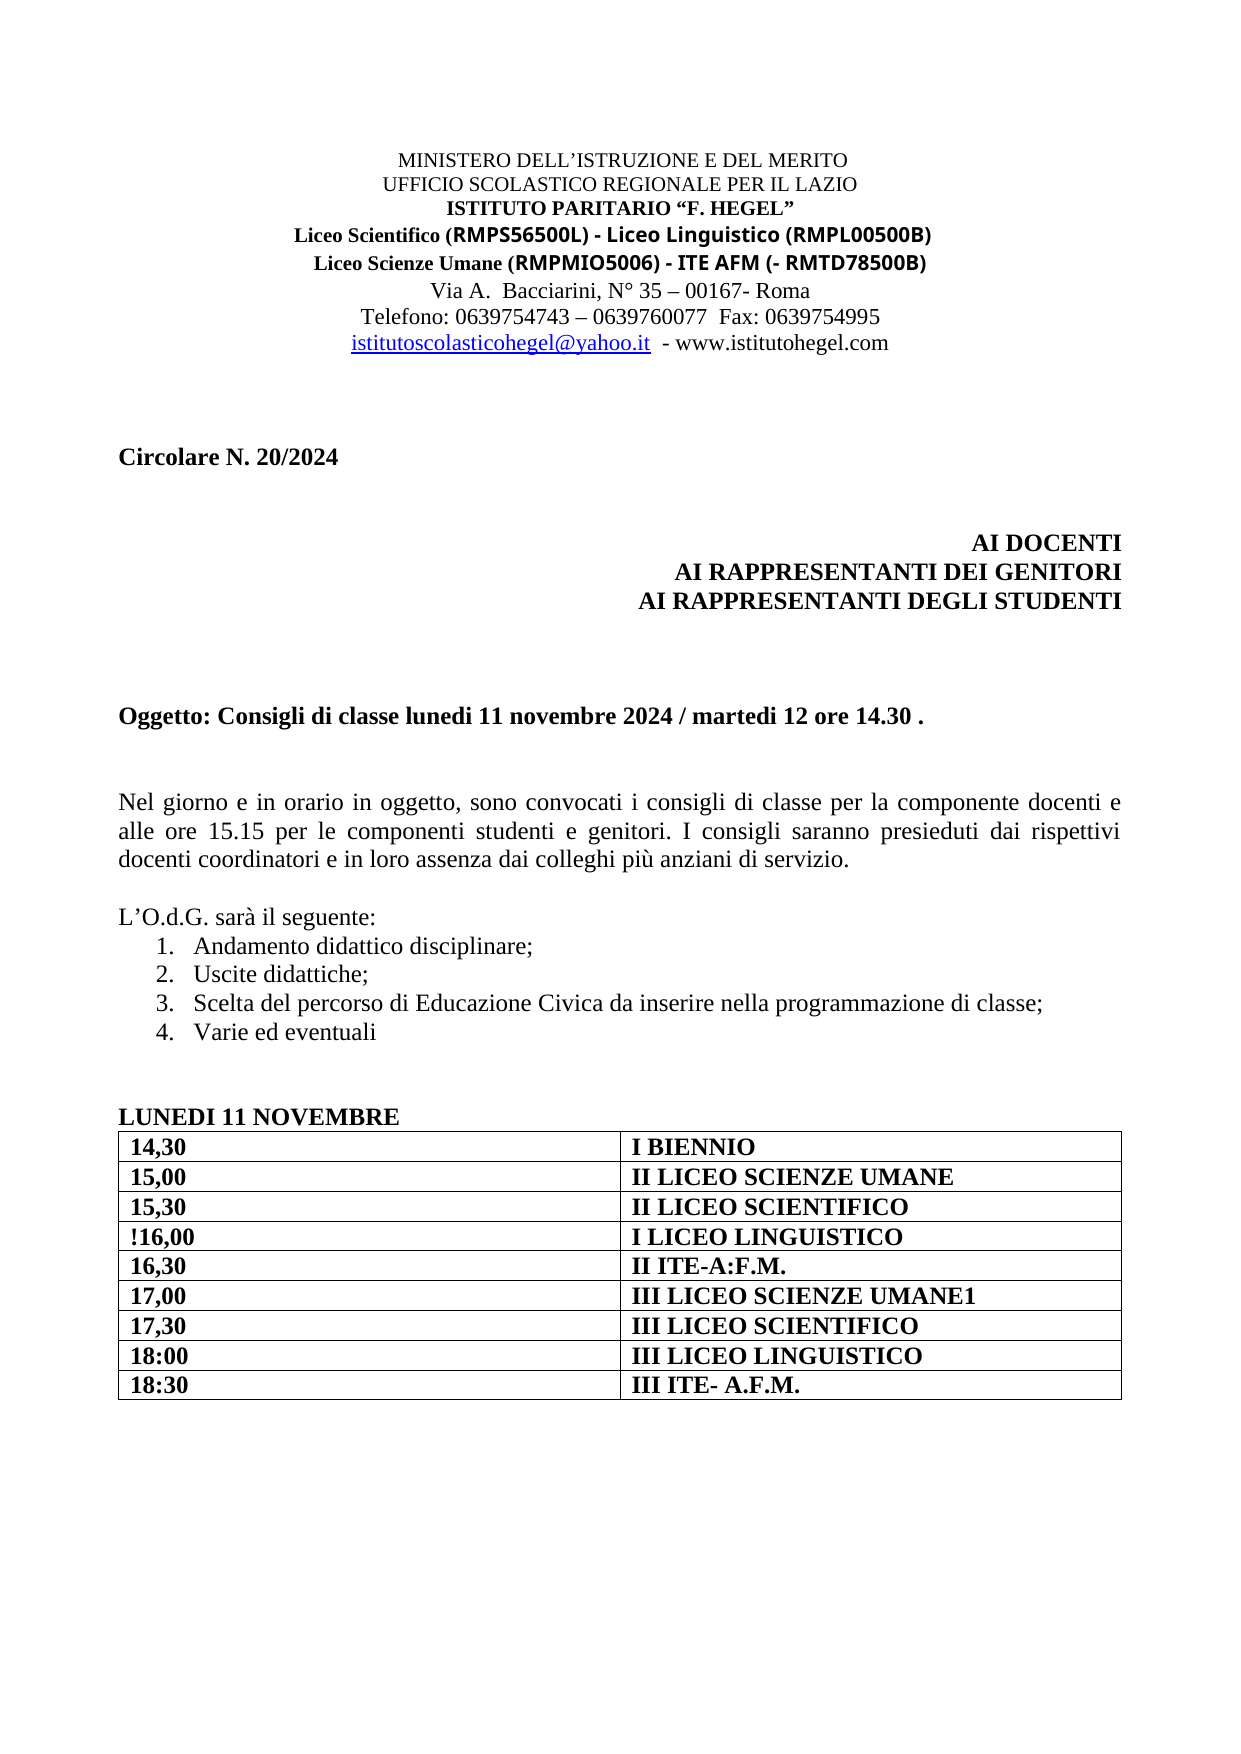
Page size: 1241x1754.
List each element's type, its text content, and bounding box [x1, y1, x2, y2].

text Oggetto: Consigli di classe lunedi 11 novembre 2024 / martedi 12 ore 14.30 . [118, 701, 1122, 729]
table_cell III ITE- A.F.M. [621, 1371, 1121, 1399]
table_cell 17,30 [119, 1311, 620, 1340]
table_cell III LICEO LINGUISTICO [621, 1341, 1121, 1369]
text MINISTERO DELL’ISTRUZIONE E DEL MERITO [118, 148, 1122, 172]
table_cell 16,30 [119, 1251, 620, 1280]
text AI RAPPRESENTANTI DEI GENITORI [561, 557, 1122, 586]
text AI DOCENTI [561, 528, 1122, 557]
text Telefono: 0639754743 – 0639760077 Fax: 0639754995 [118, 303, 1122, 329]
table_cell III LICEO SCIENTIFICO [621, 1311, 1121, 1340]
list Varie ed eventuali [156, 1017, 1122, 1046]
text Circolare N. 20/2024 [118, 442, 1122, 471]
text Liceo Scientifico (RMPS56500L) - Liceo Linguistico (RMPL00500B) [103, 220, 1122, 248]
list Scelta del percorso di Educazione Civica da inserire nella programmazione di classe; [156, 988, 1122, 1017]
table_cell 15,30 [119, 1192, 620, 1221]
text Liceo Scienze Umane (RMPMIO5006) - ITE AFM (- RMTD78500B) [118, 248, 1122, 277]
table_cell III LICEO SCIENZE UMANE1 [621, 1281, 1121, 1310]
text AI RAPPRESENTANTI DEGLI STUDENTI [561, 586, 1122, 614]
text Nel giorno e in orario in oggetto, sono convocati i consigli di classe per la componente docenti e alle ore 15.15 per le componenti studenti e genitori. I consigli saranno presieduti dai rispettivi docenti coordinatori e in loro assenza dai colleghi più anziani di servizio. [118, 787, 1122, 873]
table_cell I LICEO LINGUISTICO [621, 1222, 1121, 1250]
table_header 14,30 [119, 1132, 620, 1161]
text UFFICIO SCOLASTICO REGIONALE PER IL LAZIO [118, 172, 1122, 196]
list Andamento didattico disciplinare; [156, 931, 1122, 959]
table_cell 18:30 [119, 1371, 620, 1399]
table_cell II ITE-A:F.M. [621, 1251, 1121, 1280]
text istitutoscolasticohegel@yahoo.it - www.istitutohegel.com [118, 329, 1122, 356]
text Via A. Bacciarini, N° 35 – 00167- Roma [118, 277, 1122, 303]
list Uscite didattiche; [156, 959, 1122, 988]
table_header I BIENNIO [621, 1132, 1121, 1161]
text LUNEDI 11 NOVEMBRE [118, 1102, 1122, 1131]
table_cell 17,00 [119, 1281, 620, 1310]
text ISTITUTO PARITARIO “F. HEGEL” [118, 196, 1122, 220]
table_cell 18:00 [119, 1341, 620, 1369]
table_cell II LICEO SCIENZE UMANE [621, 1162, 1121, 1191]
table_cell II LICEO SCIENTIFICO [621, 1192, 1121, 1221]
table_cell 15,00 [119, 1162, 620, 1191]
text L’O.d.G. sarà il seguente: [118, 902, 1122, 931]
table_cell !16,00 [119, 1222, 620, 1250]
